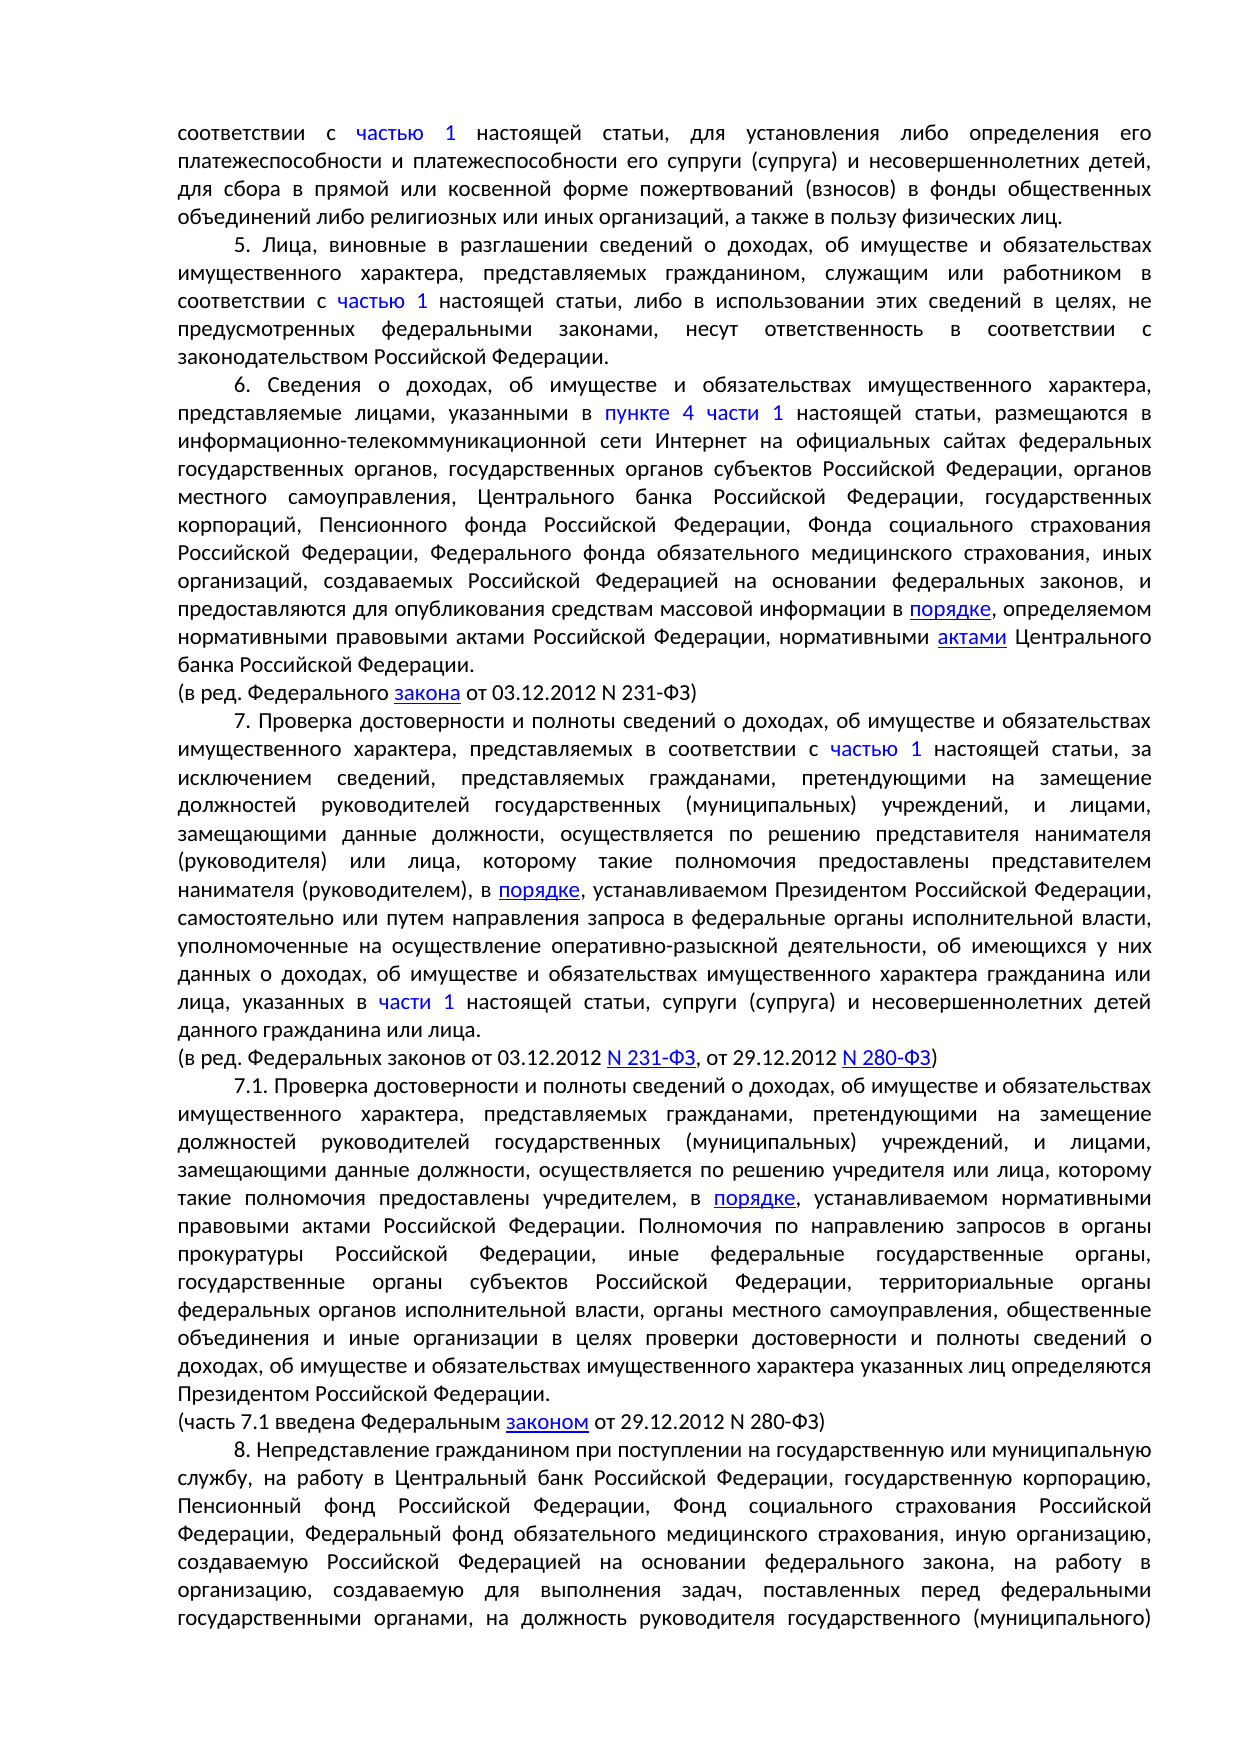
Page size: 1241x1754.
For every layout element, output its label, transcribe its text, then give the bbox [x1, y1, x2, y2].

text 6. Сведения о доходах, об имуществе и обязательствах имущественного характера, представляемые лицами, указанными в пункте 4 части 1 настоящей статьи, размещаются в информационно-телекоммуникационной сети Интернет на официальных сайтах федеральных государственных органов, государственных органов субъектов Российской Федерации, органов местного самоуправления, Центрального банка Российской Федерации, государственных корпораций, Пенсионного фонда Российской Федерации, Фонда социального страхования Российской Федерации, Федерального фонда обязательного медицинского страхования, иных организаций, создаваемых Российской Федерацией на основании федеральных законов, и предоставляются для опубликования средствам массовой информации в порядке, определяемом нормативными правовыми актами Российской Федерации, нормативными актами Центрального банка Российской Федерации. [177, 370, 1152, 678]
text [177, 1435, 1152, 1631]
text (в ред. Федерального закона от 03.12.2012 N 231-ФЗ) [177, 678, 1152, 707]
text 5. Лица, виновные в разглашении сведений о доходах, об имуществе и обязательствах имущественного характера, представляемых гражданином, служащим или работником в соответствии с частью 1 настоящей статьи, либо в использовании этих сведений в целях, не предусмотренных федеральными законами, несут ответственность в соответствии с законодательством Российской Федерации. [177, 230, 1152, 370]
text 7.1. Проверка достоверности и полноты сведений о доходах, об имуществе и обязательствах имущественного характера, представляемых гражданами, претендующими на замещение должностей руководителей государственных (муниципальных) учреждений, и лицами, замещающими данные должности, осуществляется по решению учредителя или лица, которому такие полномочия предоставлены учредителем, в порядке, устанавливаемом нормативными правовыми актами Российской Федерации. Полномочия по направлению запросов в органы прокуратуры Российской Федерации, иные федеральные государственные органы, государственные органы субъектов Российской Федерации, территориальные органы федеральных органов исполнительной власти, органы местного самоуправления, общественные объединения и иные организации в целях проверки достоверности и полноты сведений о доходах, об имуществе и обязательствах имущественного характера указанных лиц определяются Президентом Российской Федерации. [177, 1071, 1152, 1407]
text 7. Проверка достоверности и полноты сведений о доходах, об имуществе и обязательствах имущественного характера, представляемых в соответствии с частью 1 настоящей статьи, за исключением сведений, представляемых гражданами, претендующими на замещение должностей руководителей государственных (муниципальных) учреждений, и лицами, замещающими данные должности, осуществляется по решению представителя нанимателя (руководителя) или лица, которому такие полномочия предоставлены представителем нанимателя (руководителем), в порядке, устанавливаемом Президентом Российской Федерации, самостоятельно или путем направления запроса в федеральные органы исполнительной власти, уполномоченные на осуществление оперативно-разыскной деятельности, об имеющихся у них данных о доходах, об имуществе и обязательствах имущественного характера гражданина или лица, указанных в части 1 настоящей статьи, супруги (супруга) и несовершеннолетних детей данного гражданина или лица. [177, 707, 1152, 1043]
text (в ред. Федеральных законов от 03.12.2012 N 231-ФЗ, от 29.12.2012 N 280-ФЗ) [177, 1043, 1152, 1071]
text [177, 118, 1152, 230]
text (часть 7.1 введена Федеральным законом от 29.12.2012 N 280-ФЗ) [177, 1407, 1152, 1435]
